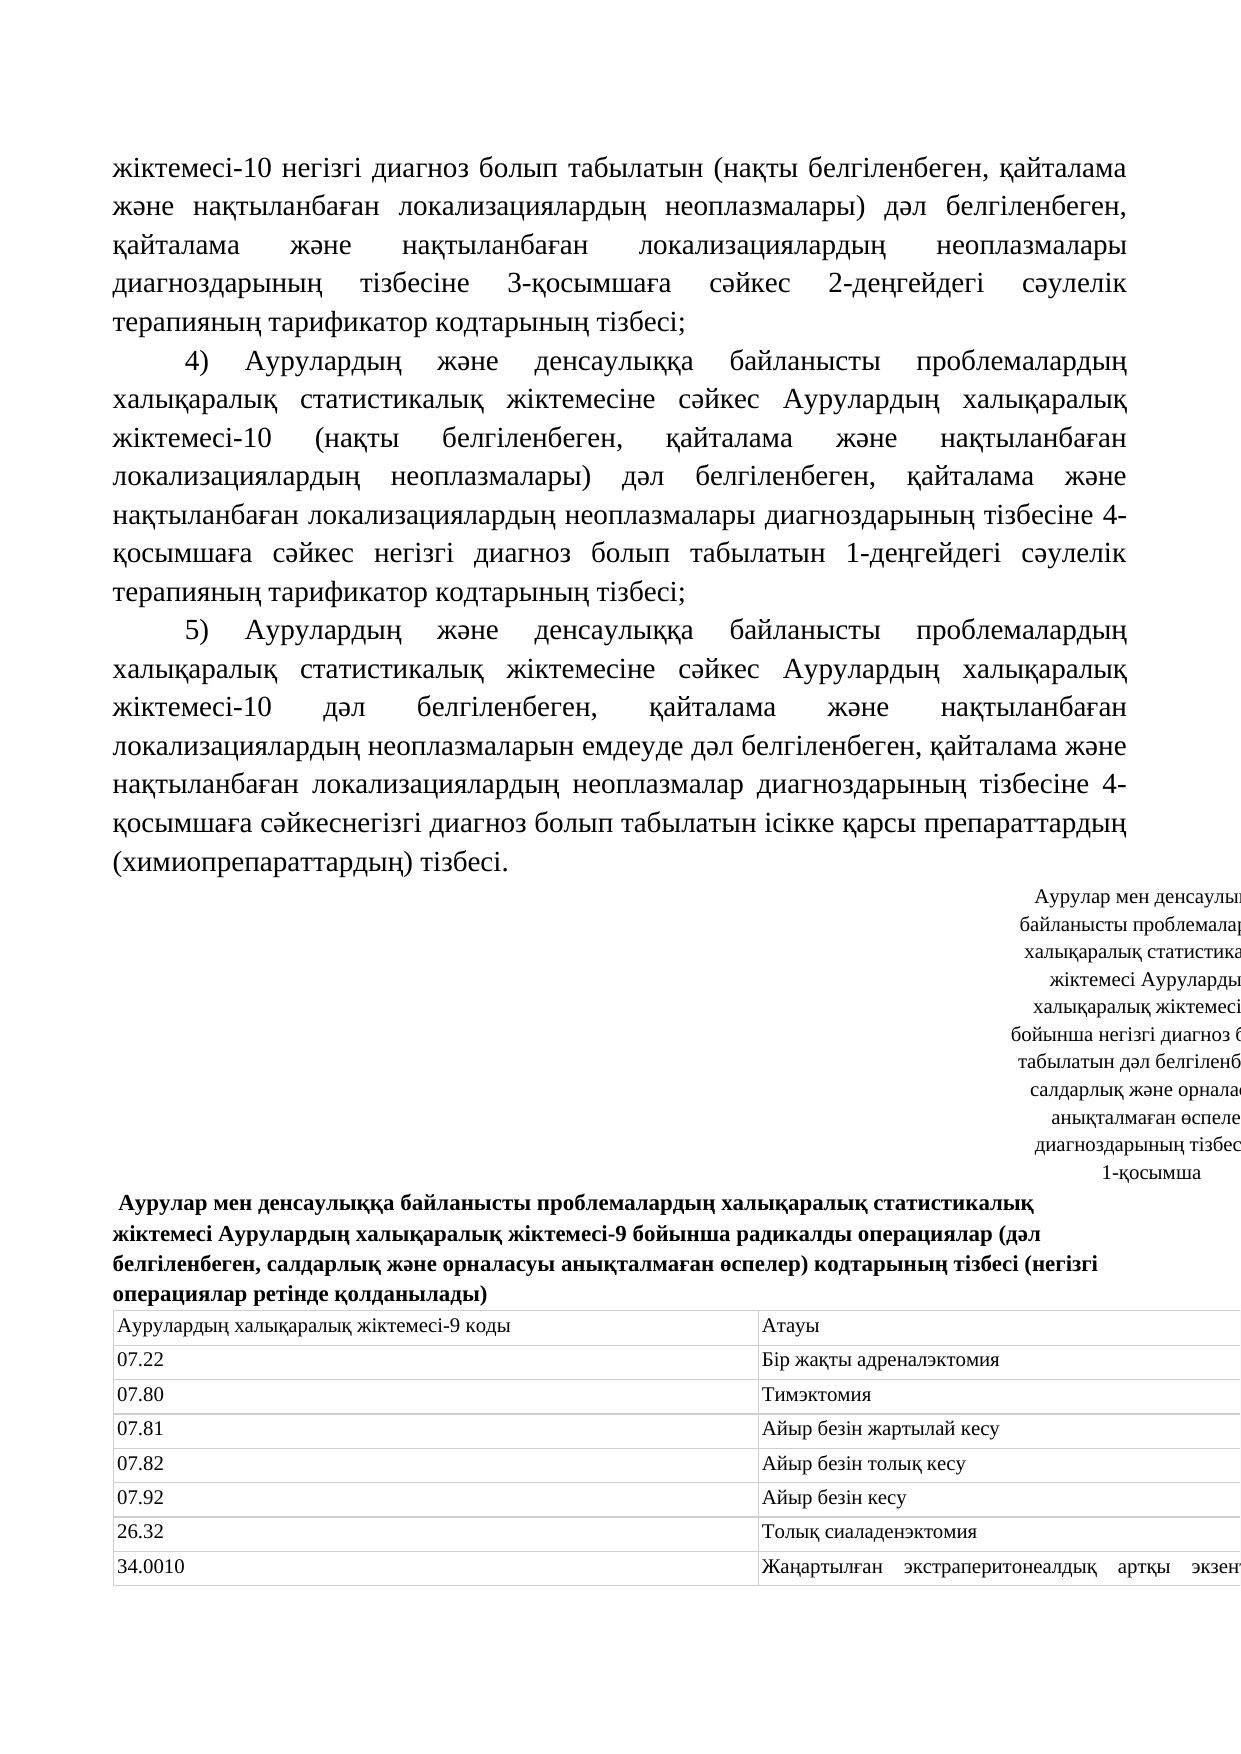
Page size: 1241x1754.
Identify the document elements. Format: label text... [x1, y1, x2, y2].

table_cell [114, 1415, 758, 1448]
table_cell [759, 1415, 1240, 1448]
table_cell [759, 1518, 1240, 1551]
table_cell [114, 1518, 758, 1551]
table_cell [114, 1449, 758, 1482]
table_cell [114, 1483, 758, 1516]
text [112, 150, 1128, 338]
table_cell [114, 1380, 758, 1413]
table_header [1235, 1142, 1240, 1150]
text 5) Аурулардың және денсаулыққа байланысты проблемалардың халықаралық статистикалық жіктемесіне сәйкес Аурулардың халықаралық жіктемесі-10 дәл белгіленбеген, қайталама және нақтыланбаған локализациялардың неоплазмаларын емдеуде дәл белгіленбеген, қайталама және нақтыланбаған локализациялардың неоплазмалар диагноздарының тізбесіне 4-қосымшаға сәйкеснегізгі диагноз болып табылатын ісікке қарсы препараттардың (химиопрепараттардың) тізбесі. [112, 612, 1128, 877]
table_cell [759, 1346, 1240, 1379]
text 4) Аурулардың және денсаулыққа байланысты проблемалардың халықаралық статистикалық жіктемесіне сәйкес Аурулардың халықаралық жіктемесі-10 (нақты белгіленбеген, қайталама және нақтыланбаған локализациялардың неоплазмалары) дәл белгіленбеген, қайталама және нақтыланбаған локализациялардың неоплазмалары диагноздарының тізбесіне 4-қосымшаға сәйкес негізгі диагноз болып табылатын 1-деңгейдегі сәулелік терапияның тарификатор кодтарының тізбесі; [112, 343, 1128, 607]
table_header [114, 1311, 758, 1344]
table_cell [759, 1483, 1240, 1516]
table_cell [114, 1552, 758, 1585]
text Аурулар мен денсаулыққа байланысты проблемалардың халықаралық статистикалық жіктемесі Аурулардың халықаралық жіктемесі-9 бойынша радикалды операциялар (дәл белгіленбеген, салдарлық және орналасуы анықталмаған өспелер) кодтарының тізбесі (негізгі операциялар ретінде қолданылады) [112, 1189, 1128, 1306]
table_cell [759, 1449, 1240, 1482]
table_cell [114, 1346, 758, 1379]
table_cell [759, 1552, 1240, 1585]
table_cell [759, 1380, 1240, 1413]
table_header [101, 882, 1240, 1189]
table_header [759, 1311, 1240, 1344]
